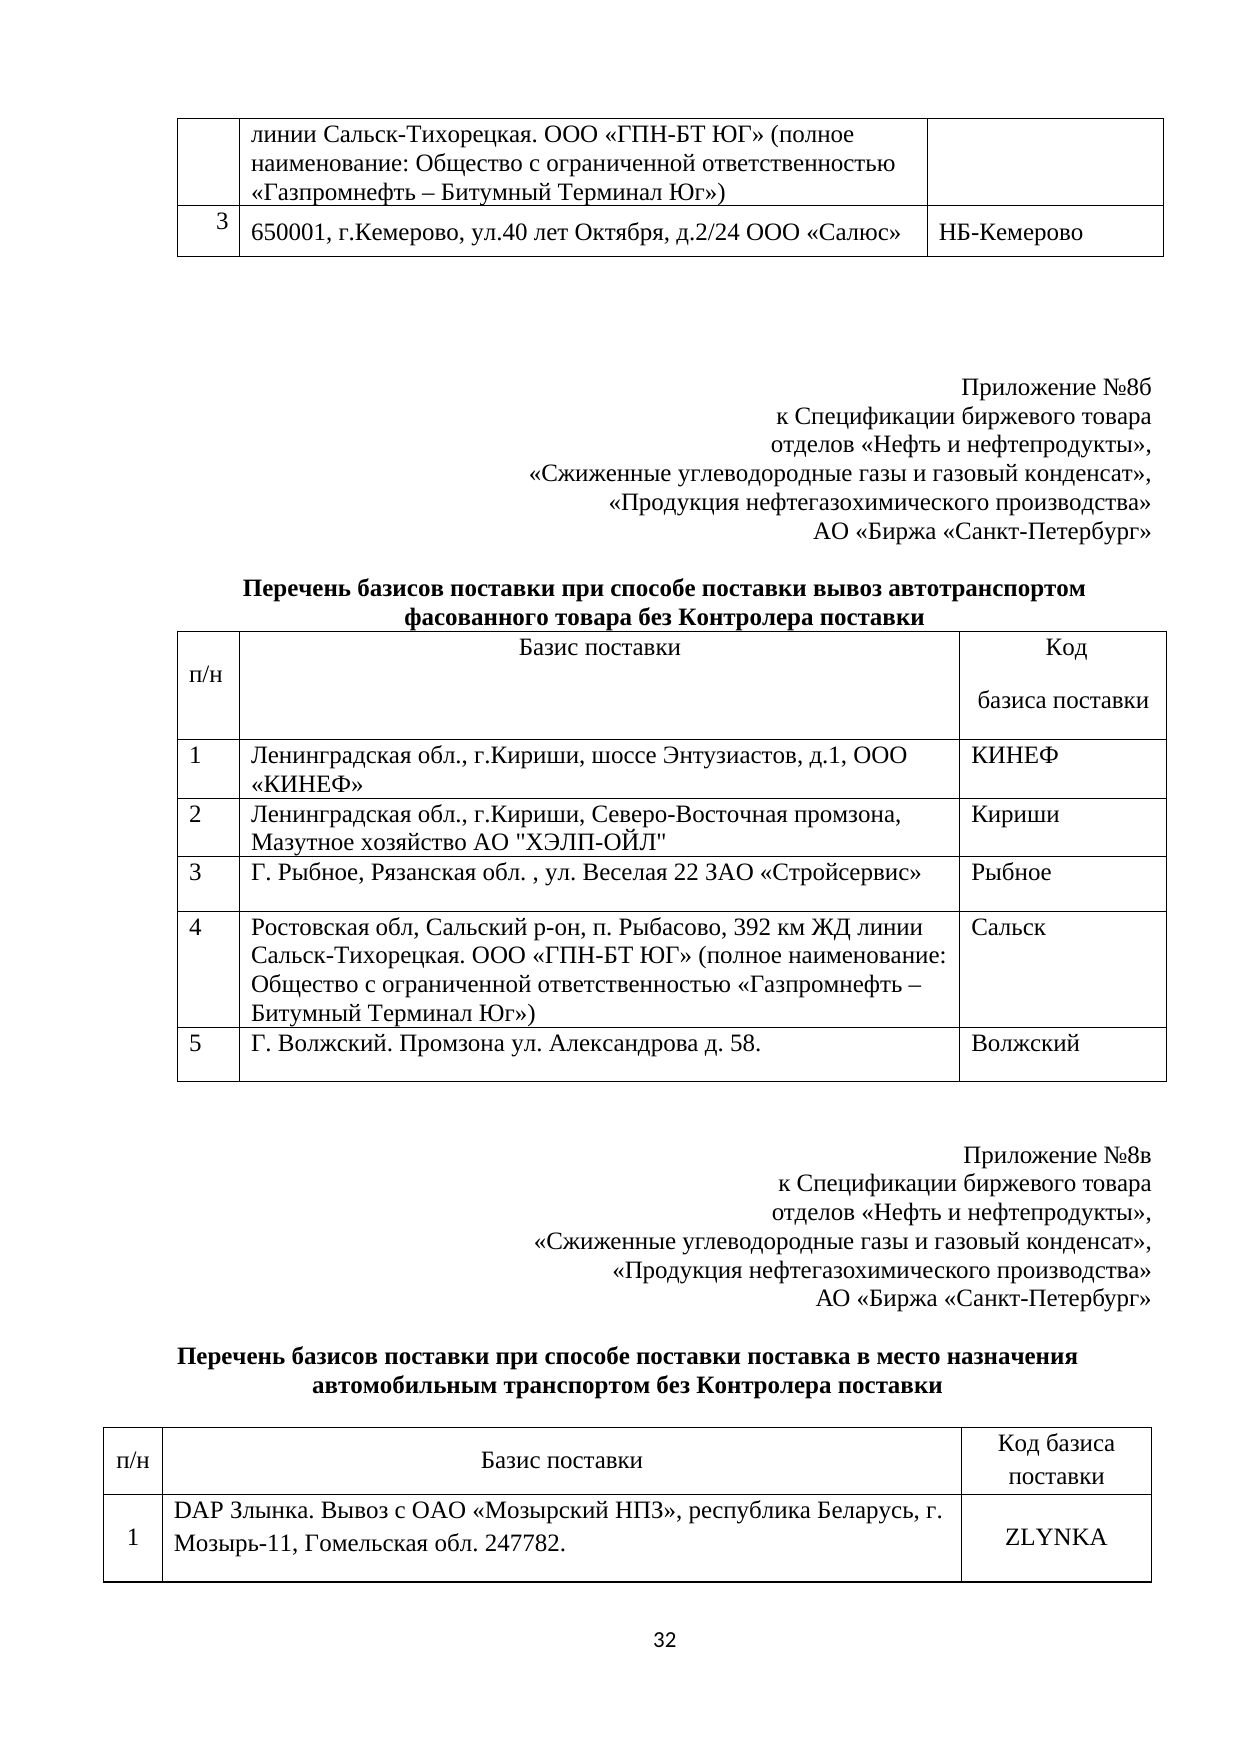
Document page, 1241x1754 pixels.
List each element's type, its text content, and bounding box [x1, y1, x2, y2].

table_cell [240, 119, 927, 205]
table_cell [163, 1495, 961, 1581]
subtitle «Сжиженные углеводородные газы и газовый конденсат», [177, 1226, 1152, 1255]
text «Сжиженные углеводородные газы и газовый конденсат», [177, 458, 1152, 487]
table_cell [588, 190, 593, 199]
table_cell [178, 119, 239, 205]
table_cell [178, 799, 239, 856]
subtitle к Спецификации биржевого товара [177, 1168, 1152, 1197]
text Перечень базисов поставки при способе поставки поставка в место назначения автомобильным транспортом без Контролера поставки [103, 1341, 1152, 1398]
text отделов «Нефть и нефтепродукты», [177, 429, 1152, 458]
text Перечень базисов поставки при способе поставки вывоз автотранспортом фасованного товара без Контролера поставки [177, 573, 1152, 631]
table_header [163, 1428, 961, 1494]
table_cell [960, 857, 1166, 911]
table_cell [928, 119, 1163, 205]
text АО «Биржа «Санкт-Петербург» [177, 516, 1152, 544]
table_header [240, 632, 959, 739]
text к Спецификации биржевого товара [177, 401, 1152, 429]
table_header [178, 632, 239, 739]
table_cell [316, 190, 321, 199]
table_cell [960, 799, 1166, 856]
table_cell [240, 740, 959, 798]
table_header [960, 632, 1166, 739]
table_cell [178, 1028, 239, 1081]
text Приложение №8б [177, 372, 1152, 401]
text «Продукция нефтегазохимического производства» [177, 487, 1152, 516]
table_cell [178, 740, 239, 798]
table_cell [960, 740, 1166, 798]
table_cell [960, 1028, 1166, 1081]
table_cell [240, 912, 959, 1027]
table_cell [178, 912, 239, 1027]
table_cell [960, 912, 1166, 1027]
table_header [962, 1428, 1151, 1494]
subtitle Приложение №8в [177, 1140, 1152, 1168]
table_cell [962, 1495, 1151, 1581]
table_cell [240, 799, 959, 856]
subtitle отделов «Нефть и нефтепродукты», [177, 1197, 1152, 1226]
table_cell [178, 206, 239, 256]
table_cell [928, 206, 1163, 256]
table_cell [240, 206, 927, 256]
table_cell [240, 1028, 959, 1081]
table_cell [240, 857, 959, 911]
subtitle АО «Биржа «Санкт-Петербург» [177, 1283, 1152, 1312]
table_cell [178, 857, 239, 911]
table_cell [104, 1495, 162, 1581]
subtitle «Продукция нефтегазохимического производства» [177, 1255, 1152, 1283]
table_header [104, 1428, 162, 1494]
